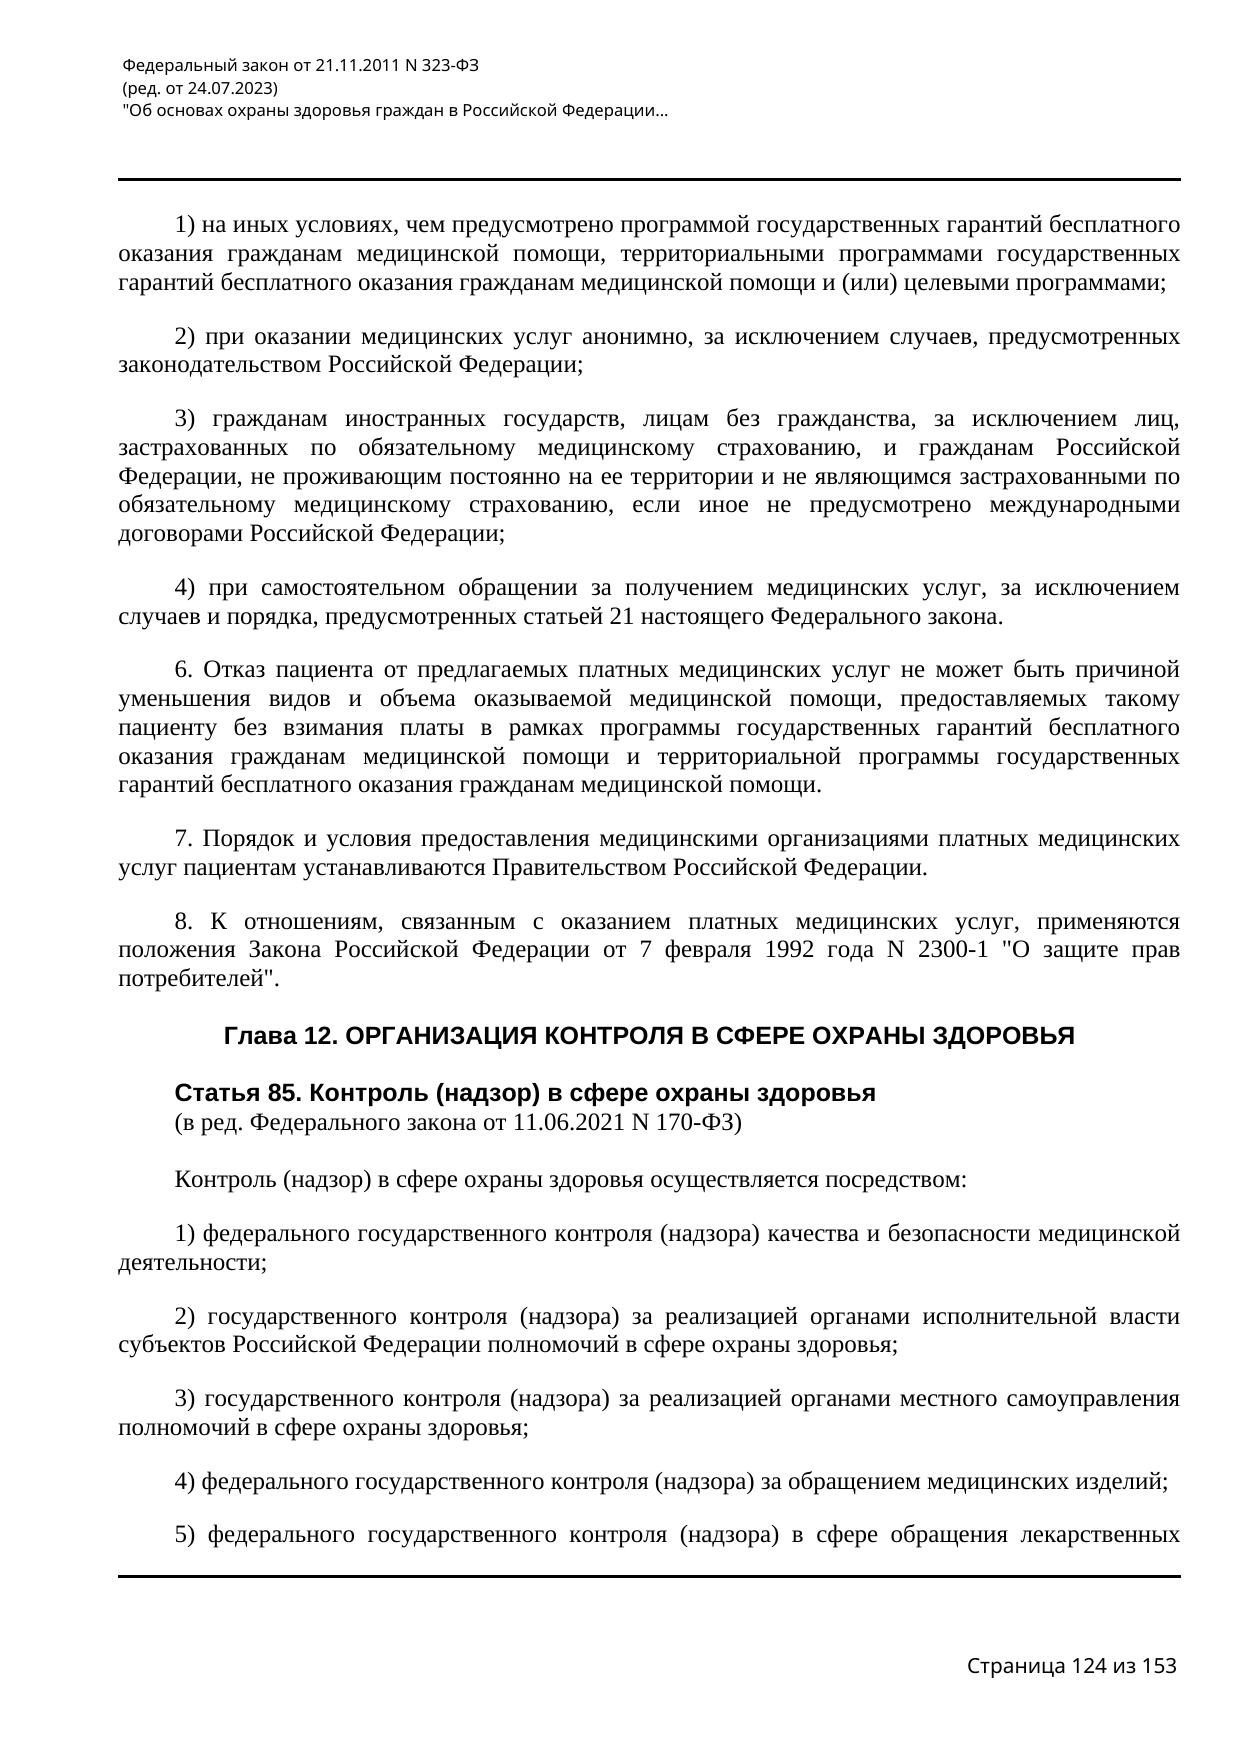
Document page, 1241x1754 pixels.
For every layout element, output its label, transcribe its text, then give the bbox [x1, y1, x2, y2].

text Контроль (надзор) в сфере охраны здоровья осуществляется посредством: [118, 1164, 1181, 1193]
text 1) федерального государственного контроля (надзора) качества и безопасности медицинской деятельности; [118, 1218, 1181, 1276]
text 4) при самостоятельном обращении за получением медицинских услуг, за исключением случаев и порядка, предусмотренных статьей 21 настоящего Федерального закона. [118, 572, 1181, 629]
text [118, 1519, 1181, 1548]
text 1) на иных условиях, чем предусмотрено программой государственных гарантий бесплатного оказания гражданам медицинской помощи, территориальными программами государственных гарантий бесплатного оказания гражданам медицинской помощи и (или) целевыми программами; [118, 209, 1181, 296]
title Статья 85. Контроль (надзор) в сфере охраны здоровья [118, 1078, 1181, 1107]
text 3) государственного контроля (надзора) за реализацией органами местного самоуправления полномочий в сфере охраны здоровья; [118, 1383, 1181, 1441]
text 8. К отношениям, связанным с оказанием платных медицинских услуг, применяются положения Закона Российской Федерации от 7 февраля 1992 года N 2300-1 "О защите прав потребителей". [118, 906, 1181, 992]
text 2) государственного контроля (надзора) за реализацией органами исполнительной власти субъектов Российской Федерации полномочий в сфере охраны здоровья; [118, 1301, 1181, 1358]
title Глава 12. ОРГАНИЗАЦИЯ КОНТРОЛЯ В СФЕРЕ ОХРАНЫ ЗДОРОВЬЯ [118, 1021, 1181, 1049]
text 2) при оказании медицинских услуг анонимно, за исключением случаев, предусмотренных законодательством Российской Федерации; [118, 321, 1181, 378]
text 4) федерального государственного контроля (надзора) за обращением медицинских изделий; [118, 1466, 1181, 1494]
text 3) гражданам иностранных государств, лицам без гражданства, за исключением лиц, застрахованных по обязательному медицинскому страхованию, и гражданам Российской Федерации, не проживающим постоянно на ее территории и не являющимся застрахованными по обязательному медицинскому страхованию, если иное не предусмотрено международными договорами Российской Федерации; [118, 403, 1181, 547]
text 7. Порядок и условия предоставления медицинскими организациями платных медицинских услуг пациентам устанавливаются Правительством Российской Федерации. [118, 823, 1181, 881]
text (в ред. Федерального закона от 11.06.2021 N 170-ФЗ) [118, 1107, 1181, 1136]
text 6. Отказ пациента от предлагаемых платных медицинских услуг не может быть причиной уменьшения видов и объема оказываемой медицинской помощи, предоставляемых такому пациенту без взимания платы в рамках программы государственных гарантий бесплатного оказания гражданам медицинской помощи и территориальной программы государственных гарантий бесплатного оказания гражданам медицинской помощи. [118, 654, 1181, 798]
